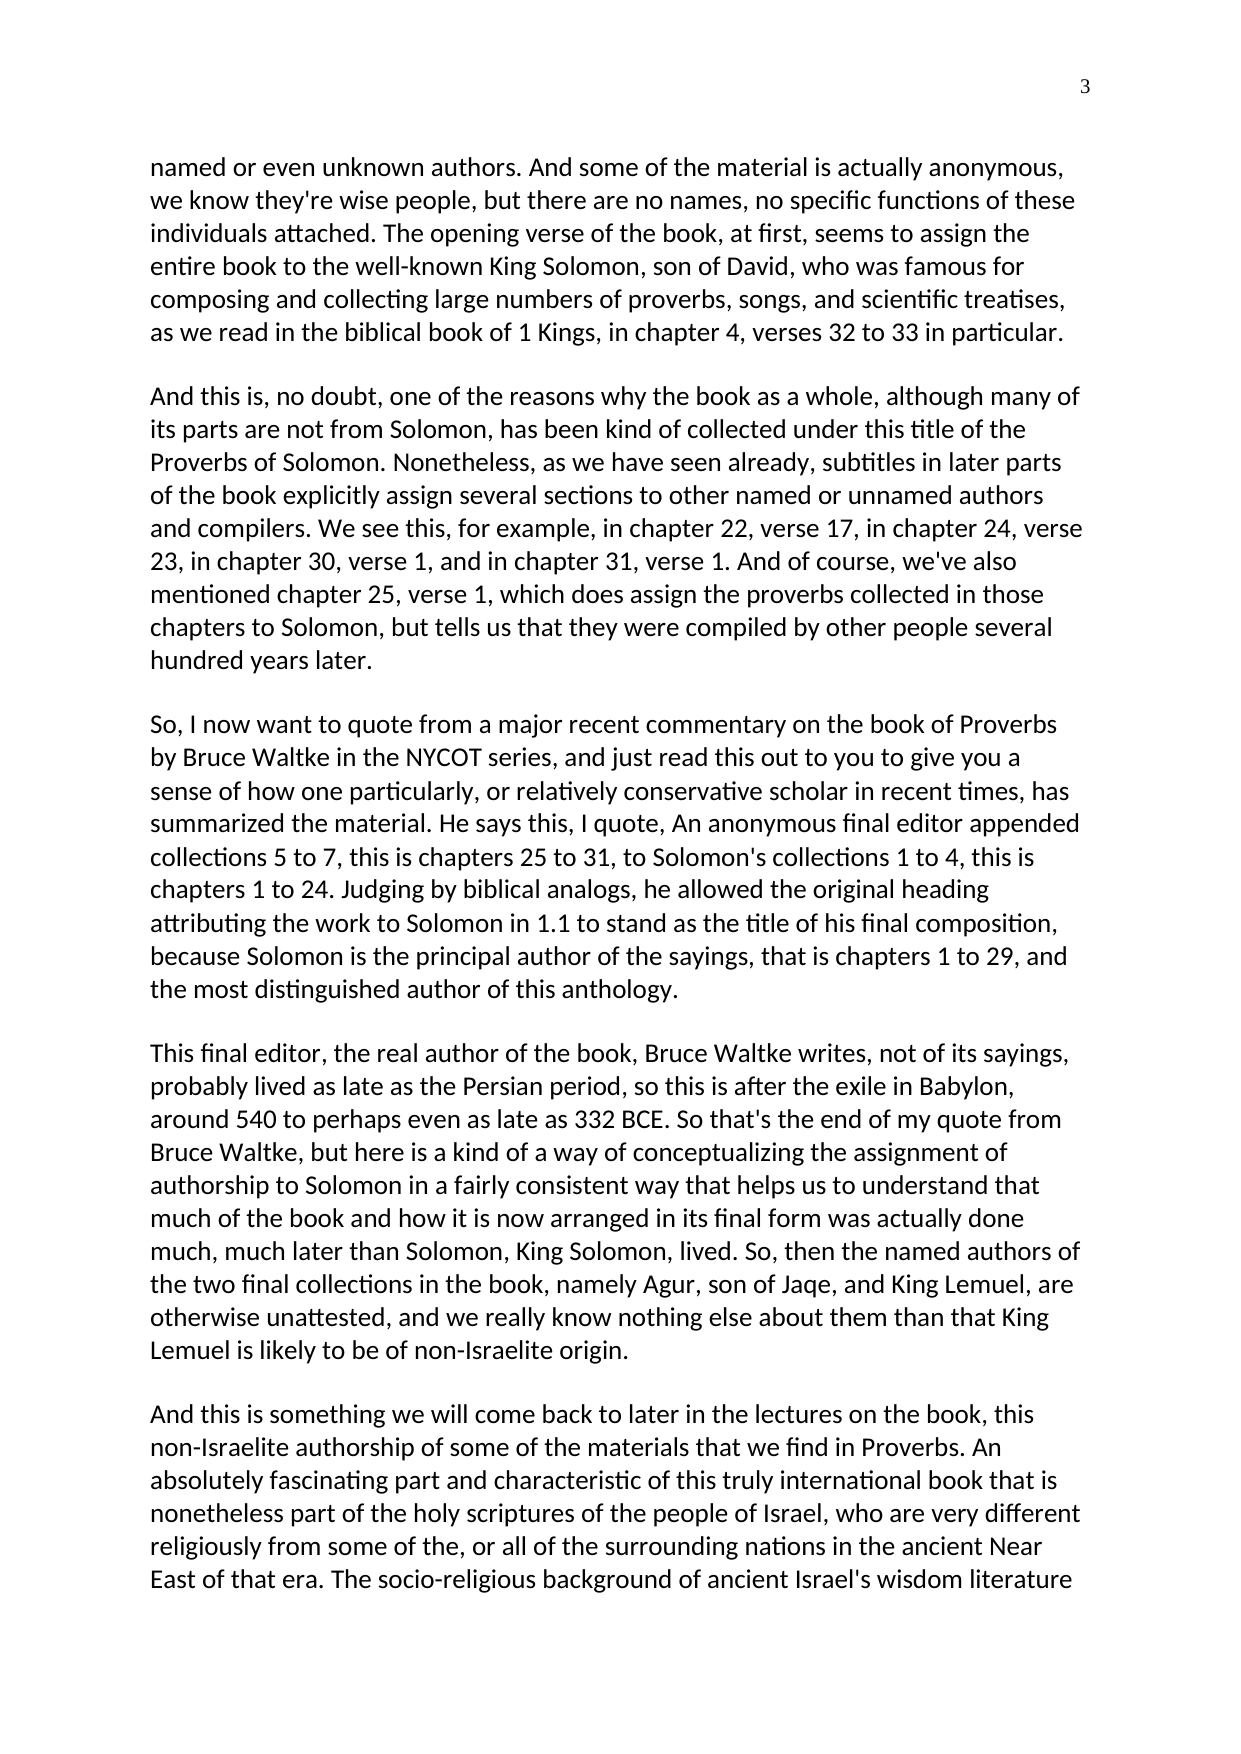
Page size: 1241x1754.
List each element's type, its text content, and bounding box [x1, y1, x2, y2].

text And this is, no doubt, one of the reasons why the book as a whole, although many of its parts are not from Solomon, has been kind of collected under this title of the Proverbs of Solomon. Nonetheless, as we have seen already, subtitles in later parts of the book explicitly assign several sections to other named or unnamed authors and compilers. We see this, for example, in chapter 22, verse 17, in chapter 24, verse 23, in chapter 30, verse 1, and in chapter 31, verse 1. And of course, we've also mentioned chapter 25, verse 1, which does assign the proverbs collected in those chapters to Solomon, but tells us that they were compiled by other people several hundred years later. [150, 379, 1090, 676]
text This final editor, the real author of the book, Bruce Waltke writes, not of its sayings, probably lived as late as the Persian period, so this is after the exile in Babylon, around 540 to perhaps even as late as 332 BCE. So that's the end of my quote from Bruce Waltke, but here is a kind of a way of conceptualizing the assignment of authorship to Solomon in a fairly consistent way that helps us to understand that much of the book and how it is now arranged in its final form was actually done much, much later than Solomon, King Solomon, lived. So, then the named authors of the two final collections in the book, namely Agur, son of Jaqe, and King Lemuel, are otherwise unattested, and we really know nothing else about them than that King Lemuel is likely to be of non-Israelite origin. [150, 1036, 1090, 1366]
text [150, 1397, 1090, 1595]
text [150, 150, 1090, 348]
text So, I now want to quote from a major recent commentary on the book of Proverbs by Bruce Waltke in the NYCOT series, and just read this out to you to give you a sense of how one particularly, or relatively conservative scholar in recent times, has summarized the material. He says this, I quote, An anonymous final editor appended collections 5 to 7, this is chapters 25 to 31, to Solomon's collections 1 to 4, this is chapters 1 to 24. Judging by biblical analogs, he allowed the original heading attributing the work to Solomon in 1.1 to stand as the title of his final composition, because Solomon is the principal author of the sayings, that is chapters 1 to 29, and the most distinguished author of this anthology. [150, 708, 1090, 1005]
